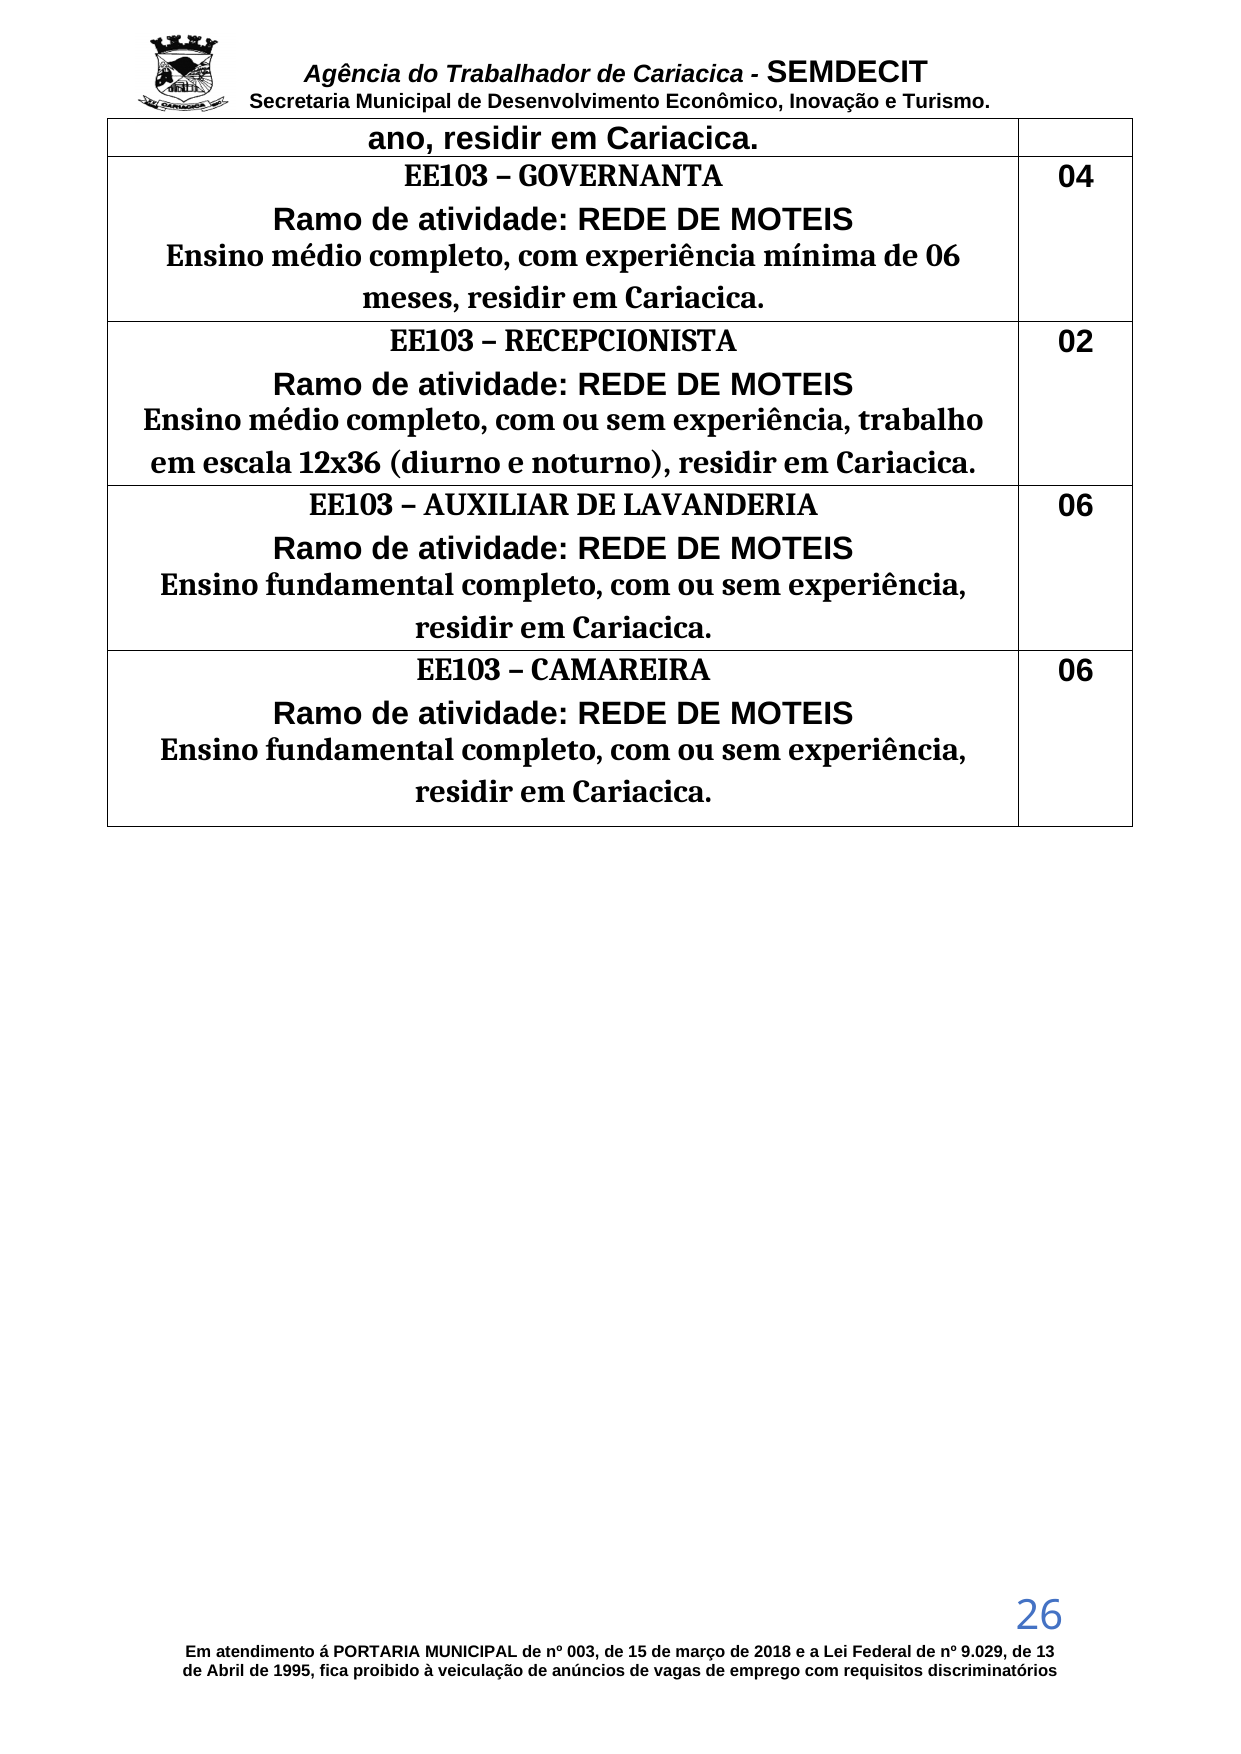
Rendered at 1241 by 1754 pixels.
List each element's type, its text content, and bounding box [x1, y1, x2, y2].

table_cell 04 [1019, 157, 1132, 321]
table_cell EE103 – AUXILIAR DE LAVANDERIA Ramo de atividade: REDE DE MOTEIS Ensino fundamental completo, com ou sem experiência, residir em Cariacica. [108, 486, 1018, 650]
table_cell EE103 – RECEPCIONISTA Ramo de atividade: REDE DE MOTEIS Ensino médio completo, com ou sem experiência, trabalho em escala 12x36 (diurno e noturno), residir em Cariacica. [108, 322, 1018, 485]
picture [134, 31, 237, 118]
table_cell 02 [1019, 322, 1132, 485]
table_cell EE103 – GOVERNANTA Ramo de atividade: REDE DE MOTEIS Ensino médio completo, com experiência mínima de 06 meses, residir em Cariacica. [108, 157, 1018, 321]
table_cell 06 [1019, 651, 1132, 826]
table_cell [108, 119, 1018, 156]
table_cell 06 [1019, 486, 1132, 650]
table_cell 03 [1019, 119, 1132, 156]
table_cell EE103 – CAMAREIRA Ramo de atividade: REDE DE MOTEIS Ensino fundamental completo, com ou sem experiência, residir em Cariacica. [108, 651, 1018, 826]
